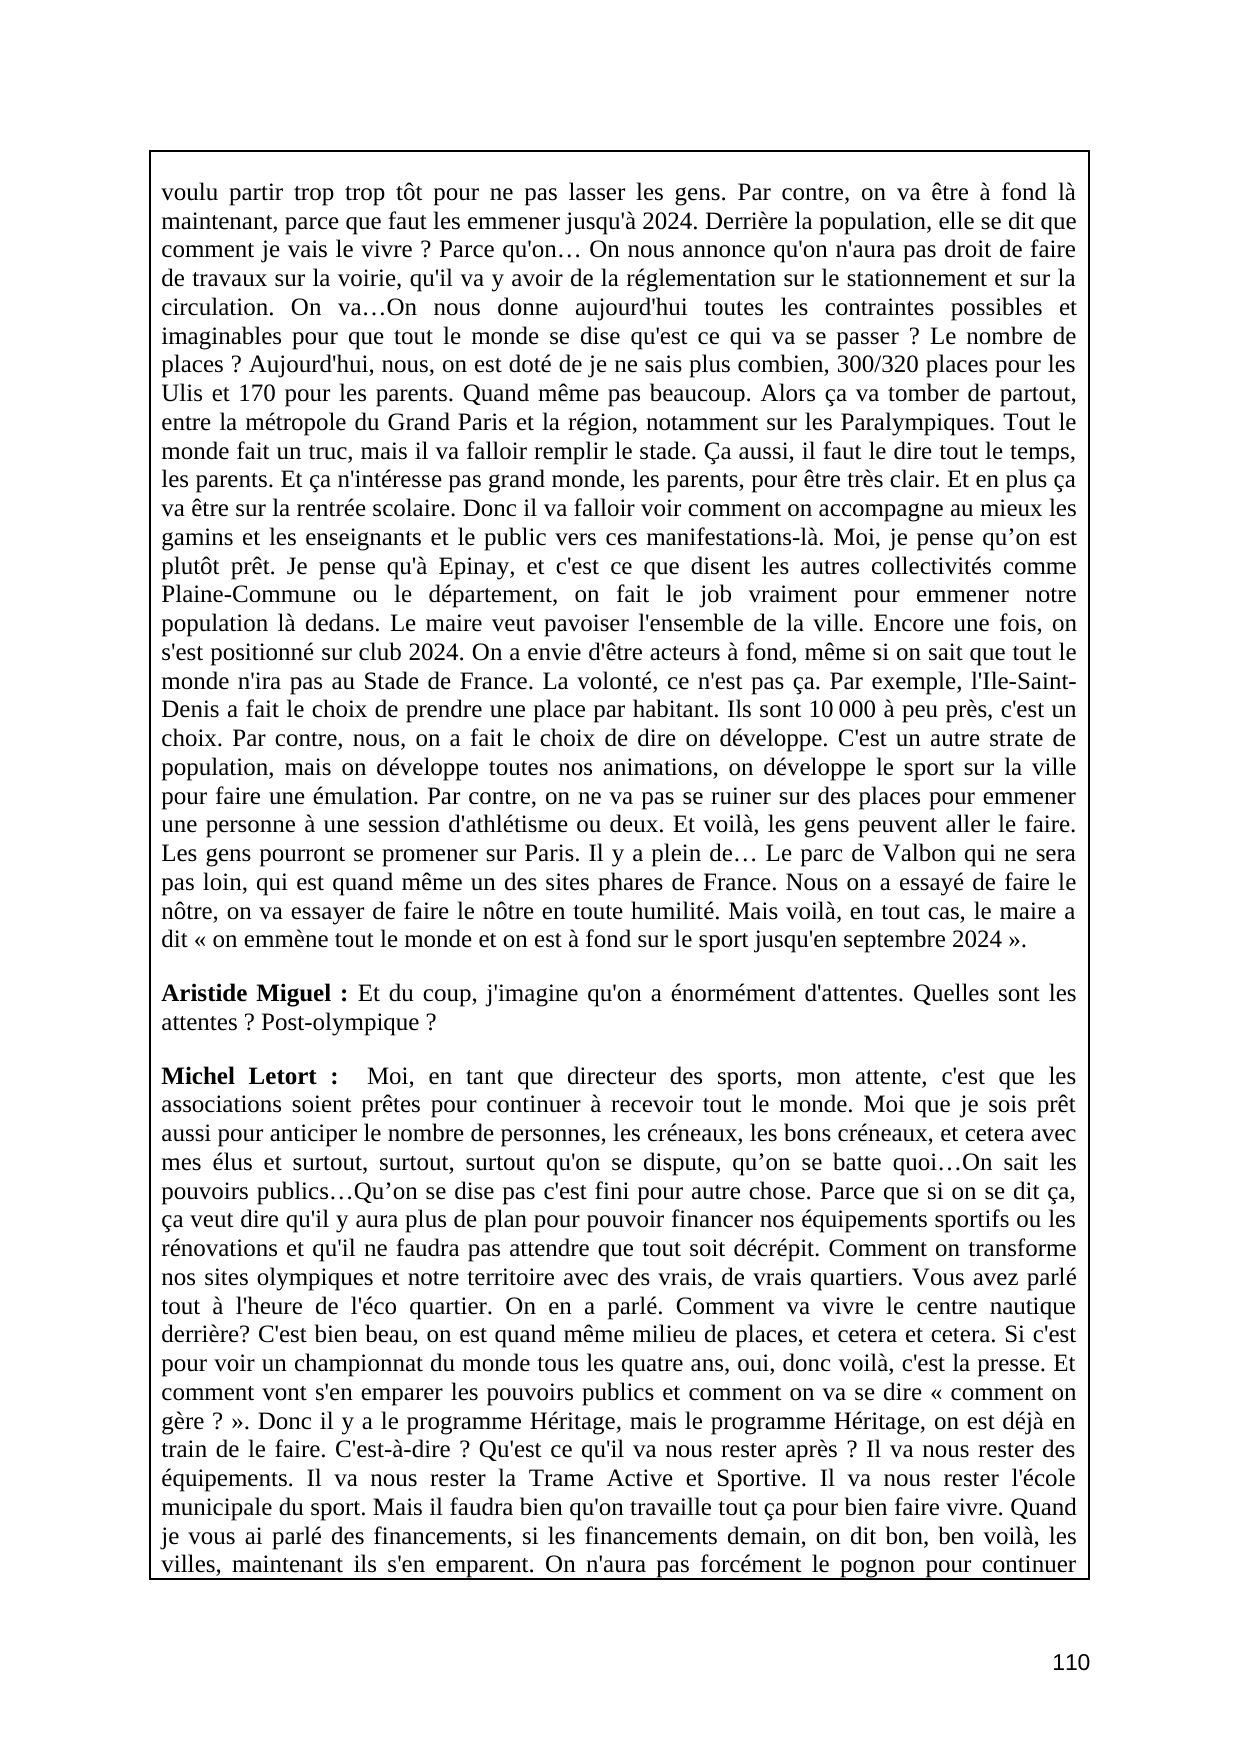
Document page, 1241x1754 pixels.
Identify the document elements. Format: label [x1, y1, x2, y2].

table_cell [151, 152, 1088, 1578]
